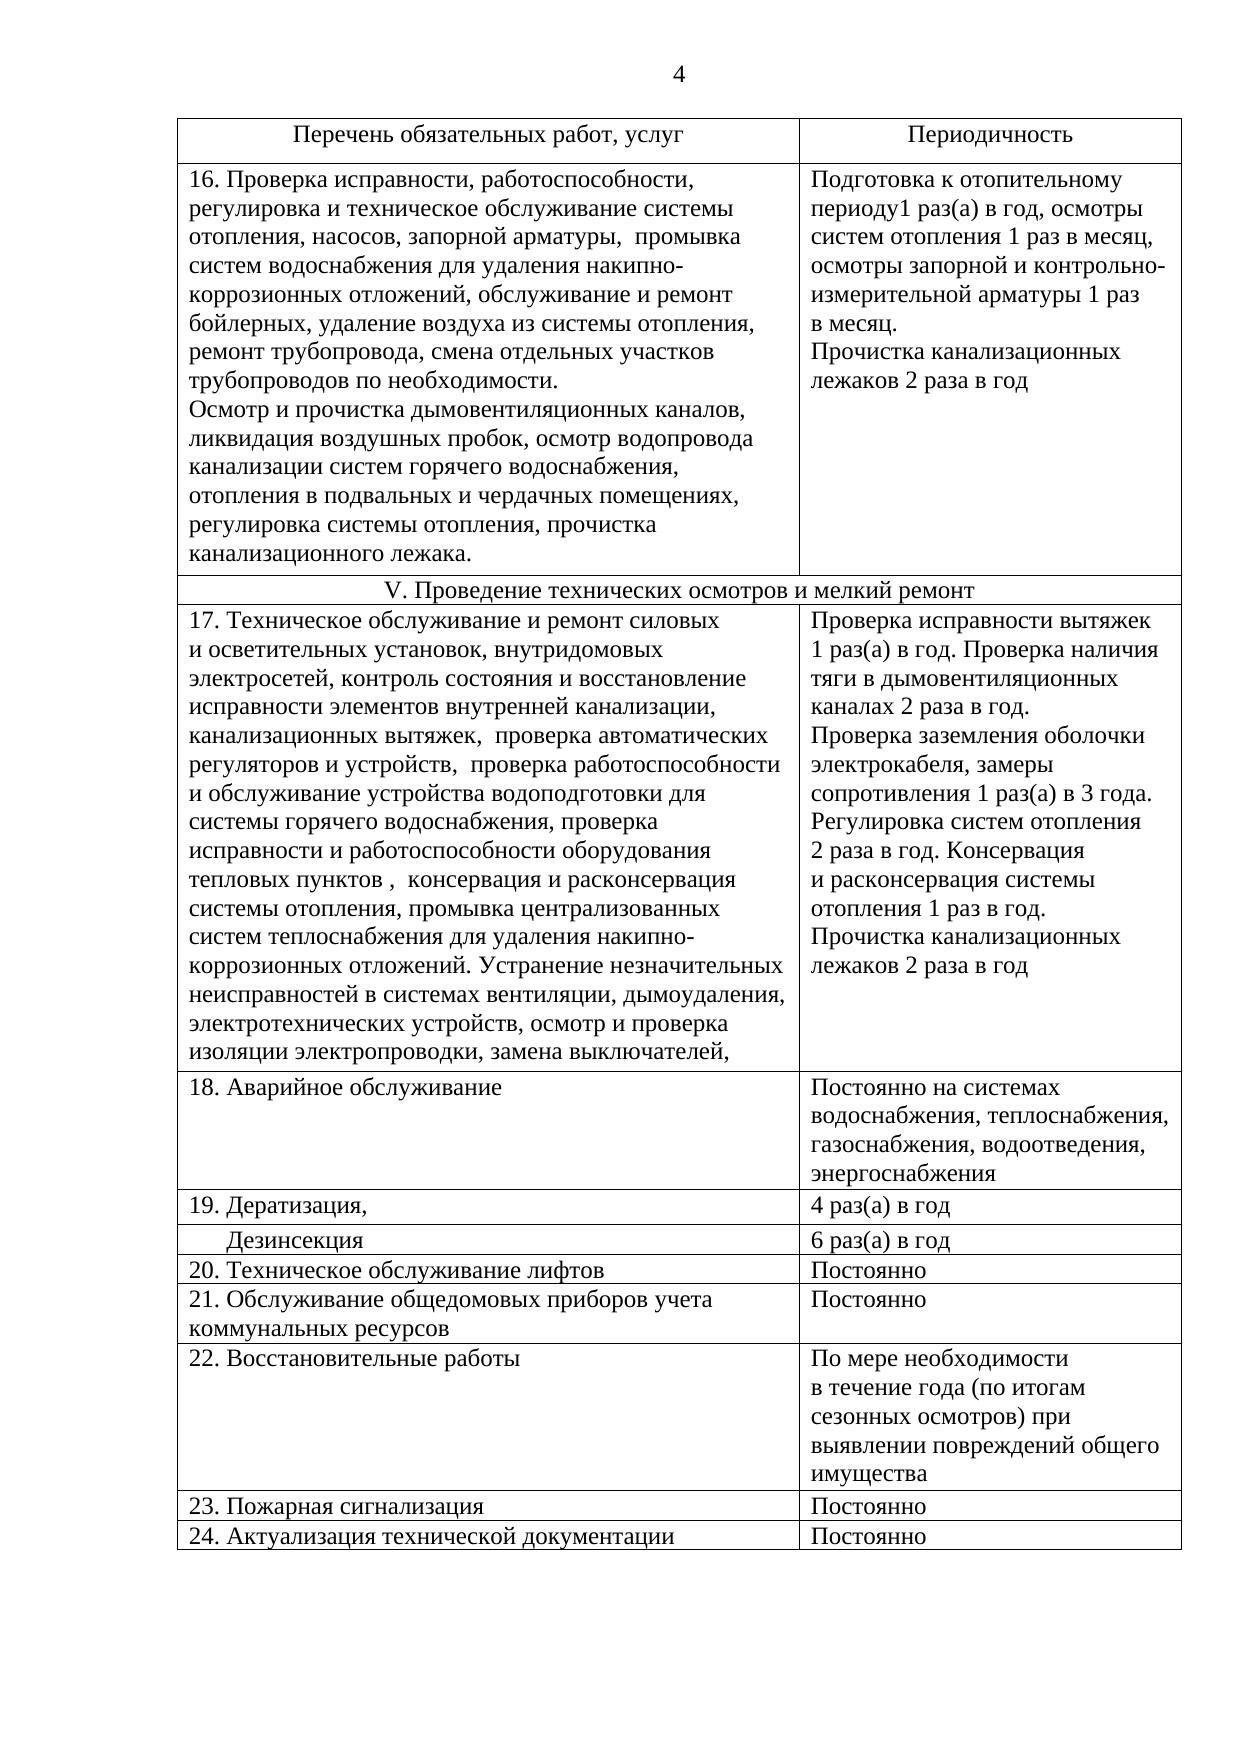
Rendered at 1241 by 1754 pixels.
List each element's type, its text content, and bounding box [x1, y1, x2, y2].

table_cell Постоянно [800, 1491, 1181, 1520]
table_cell 6 раз(а) в год [800, 1225, 1181, 1254]
table_cell 21. Обслуживание общедомовых приборов учета коммунальных ресурсов [178, 1284, 799, 1342]
table_cell Постоянно [800, 1521, 1181, 1549]
table_header Периодичность [800, 119, 1181, 163]
table_cell 17. Техническое обслуживание и ремонт силовых и осветительных установок, внутридомовых электросетей, контроль состояния и восстановление исправности элементов внутренней канализации, канализационных вытяжек, проверка автоматических регуляторов и устройств, проверка работоспособности и обслуживание устройства водоподготовки для системы горячего водоснабжения, проверка исправности и работоспособности оборудования тепловых пунктов , консервация и расконсервация системы отопления, промывка централизованных систем теплоснабжения для удаления накипно-коррозионных отложений. Устранение незначительных неисправностей в системах вентиляции, дымоудаления, электротехнических устройств, осмотр и проверка изоляции электропроводки, замена выключателей, замена ламп. [178, 605, 799, 1071]
table_cell V. Проведение технических осмотров и мелкий ремонт [178, 576, 1181, 604]
table_cell 22. Восстановительные работы [178, 1344, 799, 1490]
table_cell Постоянно [800, 1255, 1181, 1283]
table_cell По мере необходимости в течение года (по итогам сезонных осмотров) при выявлении повреждений общего имущества [800, 1344, 1181, 1490]
table_header Перечень обязательных работ, услуг [178, 119, 799, 163]
table_cell 16. Проверка исправности, работоспособности, регулировка и техническое обслуживание системы отопления, насосов, запорной арматуры, промывка систем водоснабжения для удаления накипно-коррозионных отложений, обслуживание и ремонт бойлерных, удаление воздуха из системы отопления, ремонт трубопровода, смена отдельных участков трубопроводов по необходимости. Осмотр и прочистка дымовентиляционных каналов, ликвидация воздушных пробок, осмотр водопровода канализации систем горячего водоснабжения, отопления в подвальных и чердачных помещениях, регулировка системы отопления, прочистка канализационного лежака. [178, 164, 799, 574]
table_cell 24. Актуализация технической документации [178, 1521, 799, 1549]
table_cell Подготовка к отопительному периоду1 раз(а) в год, осмотры систем отопления 1 раз в месяц, осмотры запорной и контрольно-измерительной арматуры 1 раз в месяц. Прочистка канализационных лежаков 2 раза в год [800, 164, 1181, 574]
table_cell Проверка исправности вытяжек 1 раз(а) в год. Проверка наличия тяги в дымовентиляционных каналах 2 раза в год. Проверка заземления оболочки электрокабеля, замеры сопротивления 1 раз(а) в 3 года. Регулировка систем отопления 2 раза в год. Консервация и расконсервация системы отопления 1 раз в год. Прочистка канализационных лежаков 2 раза в год [800, 605, 1181, 1071]
table_cell Постоянно на системах водоснабжения, теплоснабжения, газоснабжения, водоотведения, энергоснабжения [800, 1072, 1181, 1189]
table_cell Дезинсекция [178, 1225, 799, 1254]
table_cell 23. Пожарная сигнализация [178, 1491, 799, 1520]
table_cell 19. Дератизация, [178, 1190, 799, 1224]
table_cell 4 раз(а) в год [800, 1190, 1181, 1224]
table_cell 20. Техническое обслуживание лифтов [178, 1255, 799, 1283]
table_cell Постоянно [800, 1284, 1181, 1342]
table_cell 18. Аварийное обслуживание [178, 1072, 799, 1189]
